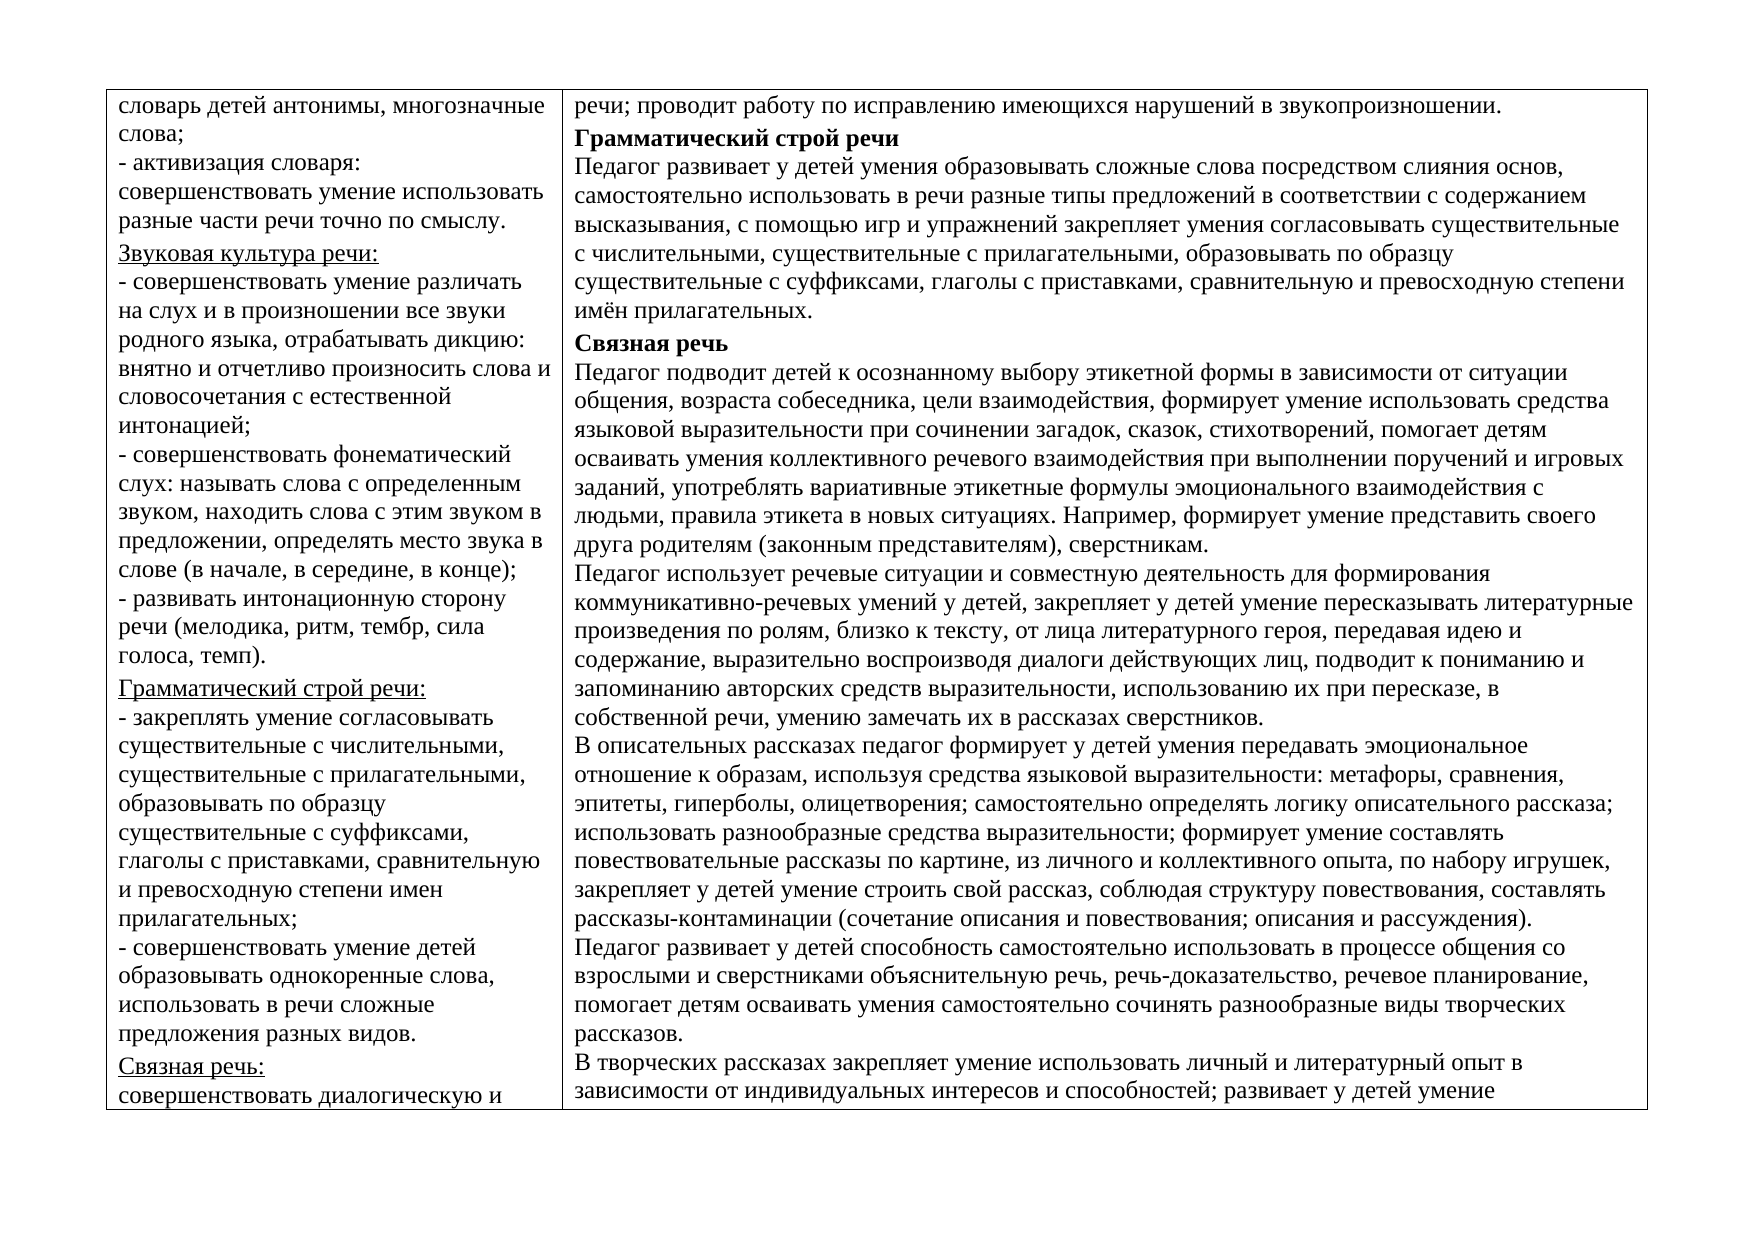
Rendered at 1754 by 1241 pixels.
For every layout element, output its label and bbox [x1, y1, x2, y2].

table_cell [107, 90, 562, 1108]
table_cell [563, 90, 1647, 1108]
